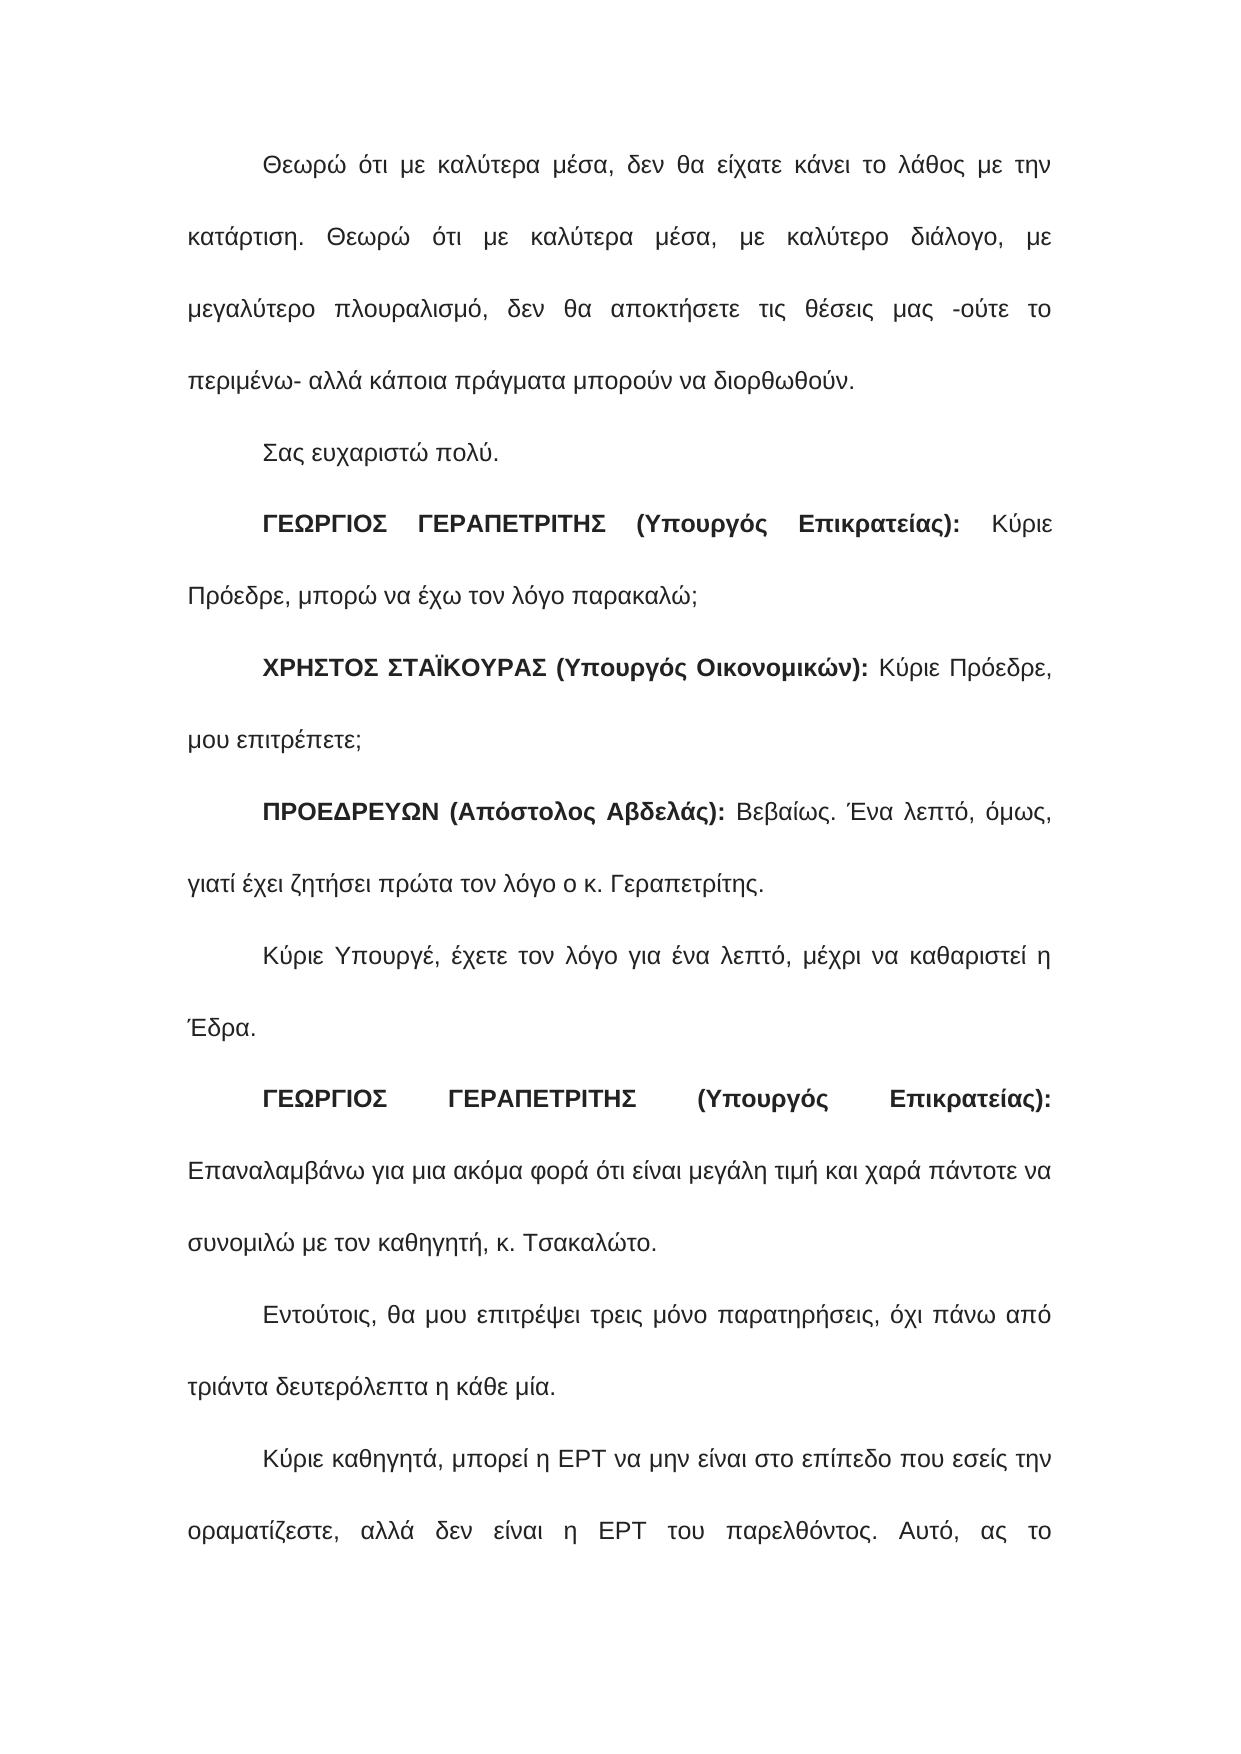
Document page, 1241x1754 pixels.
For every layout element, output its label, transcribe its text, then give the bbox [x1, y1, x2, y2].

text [187, 1444, 1053, 1544]
text Θεωρώ ότι με καλύτερα μέσα, δεν θα είχατε κάνει το λάθος με την κατάρτιση. Θεωρώ ότι με καλύτερα μέσα, με καλύτερο διάλογο, με μεγαλύτερο πλουραλισμό, δεν θα αποκτήσετε τις θέσεις μας -ούτε το περιμένω- αλλά κάποια πράγματα μπορούν να διορθωθούν. [187, 150, 1053, 394]
text Σας ευχαριστώ πολύ. [187, 437, 1053, 466]
text Κύριε Υπουργέ, έχετε τον λόγο για ένα λεπτό, μέχρι να καθαριστεί η Έδρα. [187, 941, 1053, 1041]
text ΠΡΟΕΔΡΕΥΩΝ (Απόστολος Αβδελάς): Βεβαίως. Ένα λεπτό, όμως, γιατί έχει ζητήσει πρώτα τον λόγο ο κ. Γεραπετρίτης. [187, 797, 1053, 897]
text ΓΕΩΡΓΙΟΣ ΓΕΡΑΠΕΤΡΙΤΗΣ (Υπουργός Επικρατείας): Επαναλαμβάνω για μια ακόμα φορά ότι είναι μεγάλη τιμή και χαρά πάντοτε να συνομιλώ με τον καθηγητή, κ. Τσακαλώτο. [187, 1084, 1053, 1257]
text Εντούτοις, θα μου επιτρέψει τρεις μόνο παρατηρήσεις, όχι πάνω από τριάντα δευτερόλεπτα η κάθε μία. [187, 1300, 1053, 1401]
text ΓΕΩΡΓΙΟΣ ΓΕΡΑΠΕΤΡΙΤΗΣ (Υπουργός Επικρατείας): Κύριε Πρόεδρε, μπορώ να έχω τον λόγο παρακαλώ; [187, 509, 1053, 610]
text ΧΡΗΣΤΟΣ ΣΤΑΪΚΟΥΡΑΣ (Υπουργός Οικονομικών): Κύριε Πρόεδρε, μου επιτρέπετε; [187, 653, 1053, 754]
